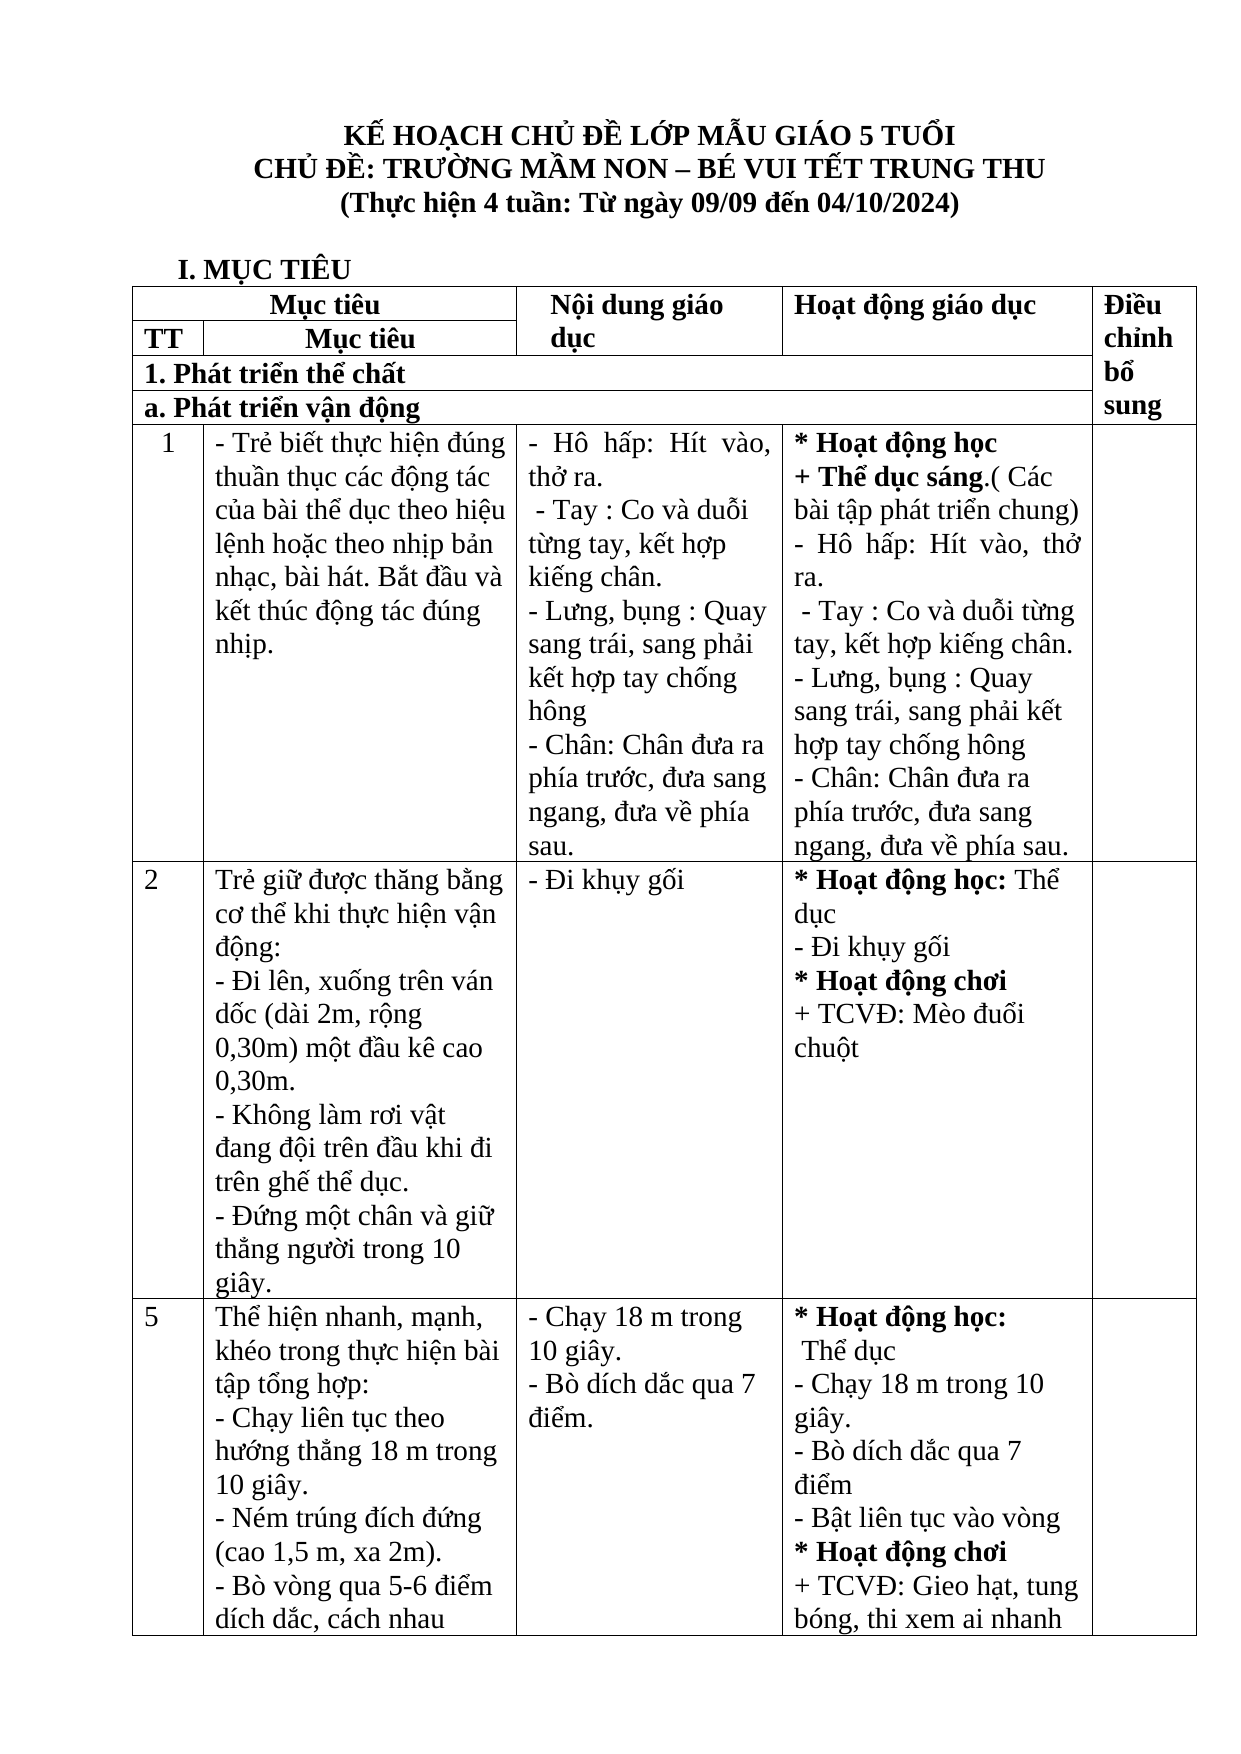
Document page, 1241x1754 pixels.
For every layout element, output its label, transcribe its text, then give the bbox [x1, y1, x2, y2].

table_cell [1093, 862, 1196, 1298]
table_header Điều chỉnh bổ sung [1093, 287, 1196, 424]
table_cell - Đi khụy gối [517, 862, 782, 1298]
table_header Mục tiêu [133, 287, 516, 320]
table_cell 1 [133, 425, 203, 861]
table_cell 1. Phát triển thể chất [133, 356, 1092, 389]
table_cell Trẻ giữ được thăng bằng cơ thể khi thực hiện vận động: - Đi lên, xuống trên ván dốc (dài 2m, rộng 0,30m) một đầu kê cao 0,30m. - Không làm rơi vật đang đội trên đầu khi đi trên ghế thể dục. - Đứng một chân và giữ thẳng người trong 10 giây. [204, 862, 516, 1298]
text (Thực hiện 4 tuần: Từ ngày 09/09 đến 04/10/2024) [177, 185, 1122, 219]
table_cell - Hô hấp: Hít vào, thở ra. - Tay : Co và duỗi từng tay, kết hợp kiếng chân. - Lưng, bụng : Quay sang trái, sang phải kết hợp tay chống hông - Chân: Chân đưa ra phía trước, đưa sang ngang, đưa về phía sau. [517, 425, 782, 861]
table_cell [1093, 425, 1196, 861]
table_cell 5 [133, 1299, 203, 1635]
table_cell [517, 1299, 782, 1635]
table_cell * Hoạt động học: Thể dục - Đi khụy gối * Hoạt động chơi + TCVĐ: Mèo đuổi chuột [783, 862, 1092, 1298]
table_cell 2 [133, 862, 203, 1298]
table_cell [1093, 1299, 1196, 1635]
text I. MỤC TIÊU [177, 252, 1122, 286]
table_header Hoạt động giáo dục [783, 287, 1092, 355]
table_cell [204, 1299, 516, 1635]
text CHỦ ĐỀ: TRƯỜNG MẦM NON – BÉ VUI TẾT TRUNG THU [177, 152, 1122, 185]
table_cell a. Phát triển vận động [133, 391, 1092, 424]
text KẾ HOẠCH CHỦ ĐỀ LỚP MẪU GIÁO 5 TUỔI [177, 118, 1122, 152]
table_cell Mục tiêu [204, 321, 516, 355]
table_cell * Hoạt động học + Thể dục sáng.( Các bài tập phát triển chung) - Hô hấp: Hít vào, thở ra. - Tay : Co và duỗi từng tay, kết hợp kiếng chân. - Lưng, bụng : Quay sang trái, sang phải kết hợp tay chống hông - Chân: Chân đưa ra phía trước, đưa sang ngang, đưa về phía sau. [783, 425, 1092, 861]
table_header Nội dung giáo dục [517, 287, 782, 355]
table_cell - Trẻ biết thực hiện đúng thuần thục các động tác của bài thể dục theo hiệu lệnh hoặc theo nhịp bản nhạc, bài hát. Bắt đầu và kết thúc động tác đúng nhịp. [204, 425, 516, 861]
table_cell TT [133, 321, 203, 355]
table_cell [783, 1299, 1092, 1635]
